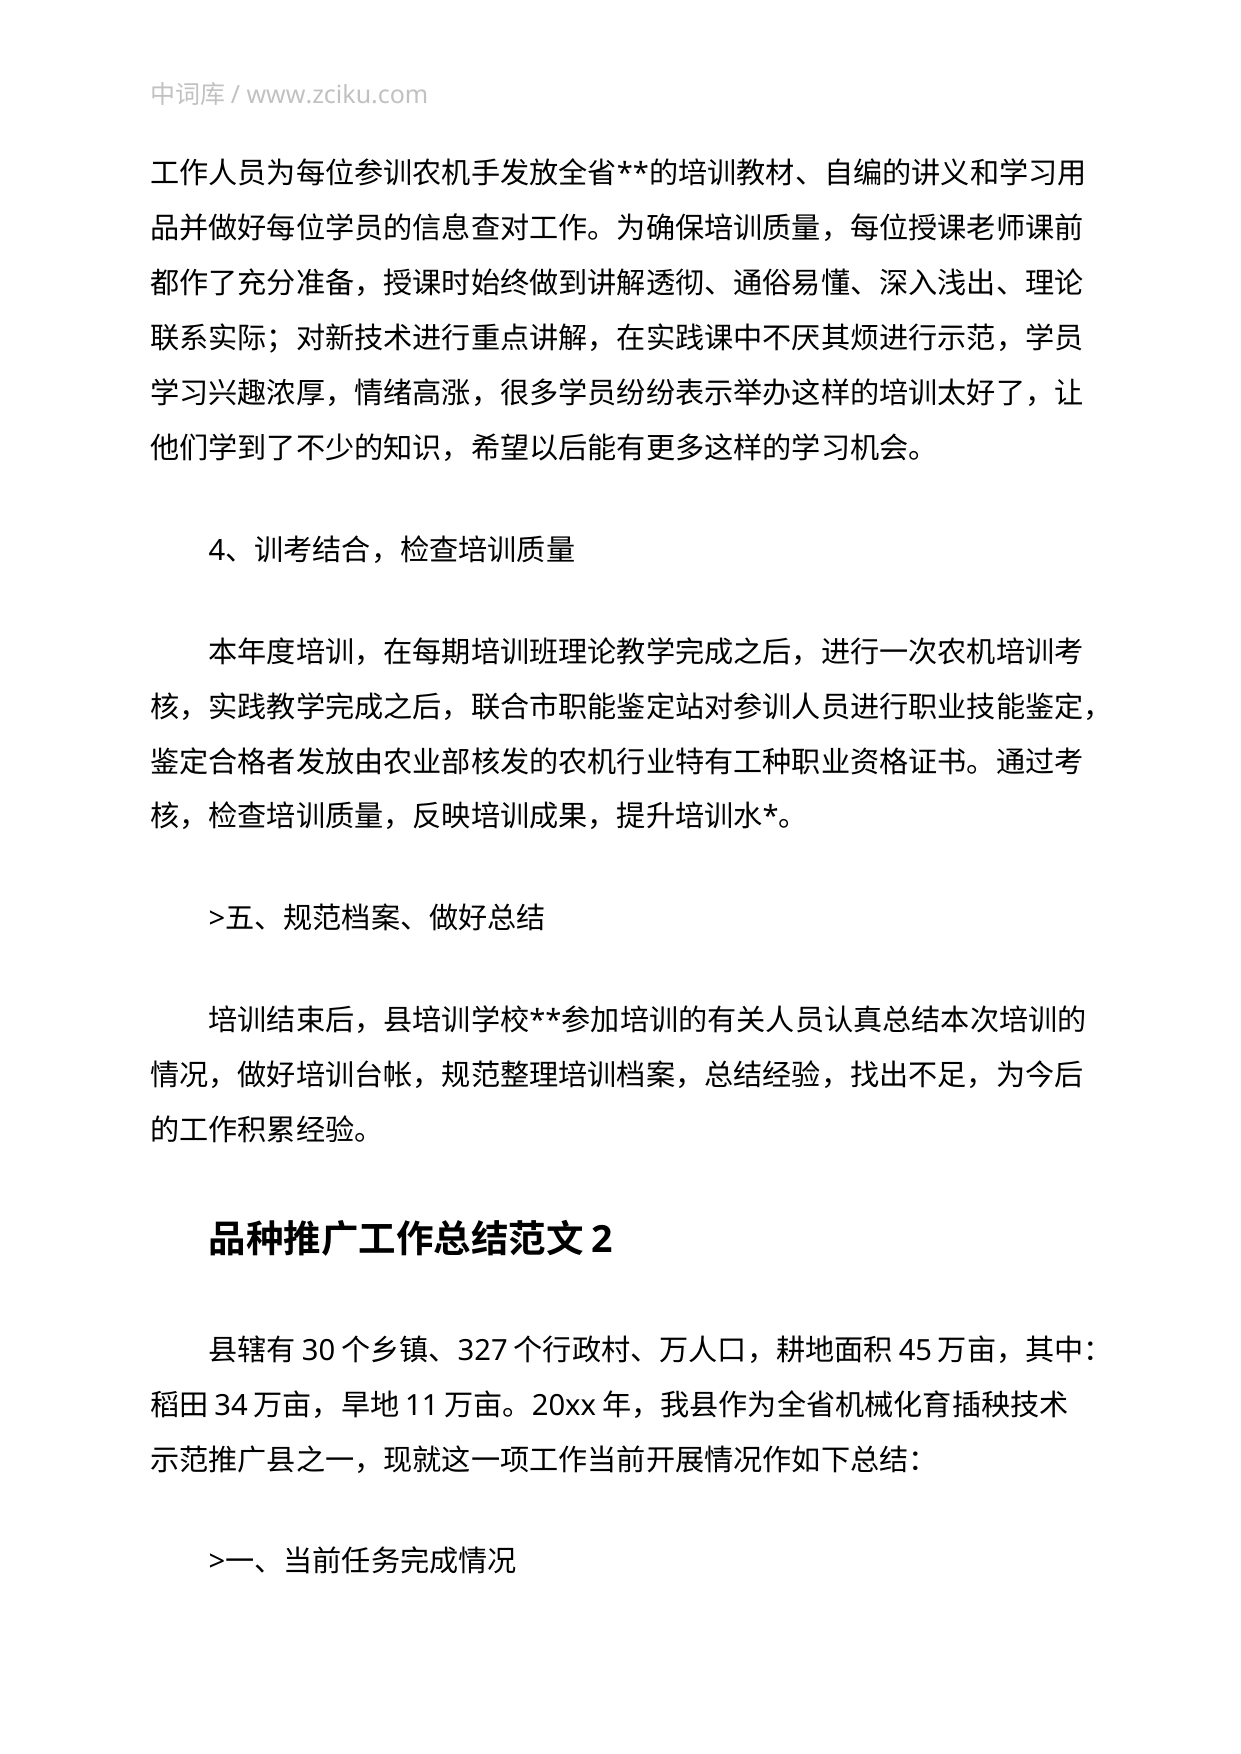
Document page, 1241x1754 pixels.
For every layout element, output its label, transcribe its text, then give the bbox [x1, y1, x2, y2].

text >一、当前任务完成情况 [150, 1538, 1090, 1580]
text 培训结束后，县培训学校**参加培训的有关人员认真总结本次培训的情况，做好培训台帐，规范整理培训档案，总结经验，找出不足，为今后的工作积累经验。 [150, 997, 1090, 1149]
text 4、训考结合，检查培训质量 [150, 526, 1090, 569]
text >五、规范档案、做好总结 [150, 895, 1090, 937]
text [150, 150, 1090, 467]
text 县辖有30个乡镇、327个行政村、万人口，耕地面积45万亩，其中：稻田34万亩，旱地11万亩。20xx年，我县作为全省机械化育插秧技术示范推广县之一，现就这一项工作当前开展情况作如下总结： [150, 1326, 1090, 1478]
text 品种推广工作总结范文2 [150, 1209, 1090, 1263]
text 本年度培训，在每期培训班理论教学完成之后，进行一次农机培训考核，实践教学完成之后，联合市职能鉴定站对参训人员进行职业技能鉴定，鉴定合格者发放由农业部核发的农机行业特有工种职业资格证书。通过考核，检查培训质量，反映培训成果，提升培训水*。 [150, 628, 1090, 835]
